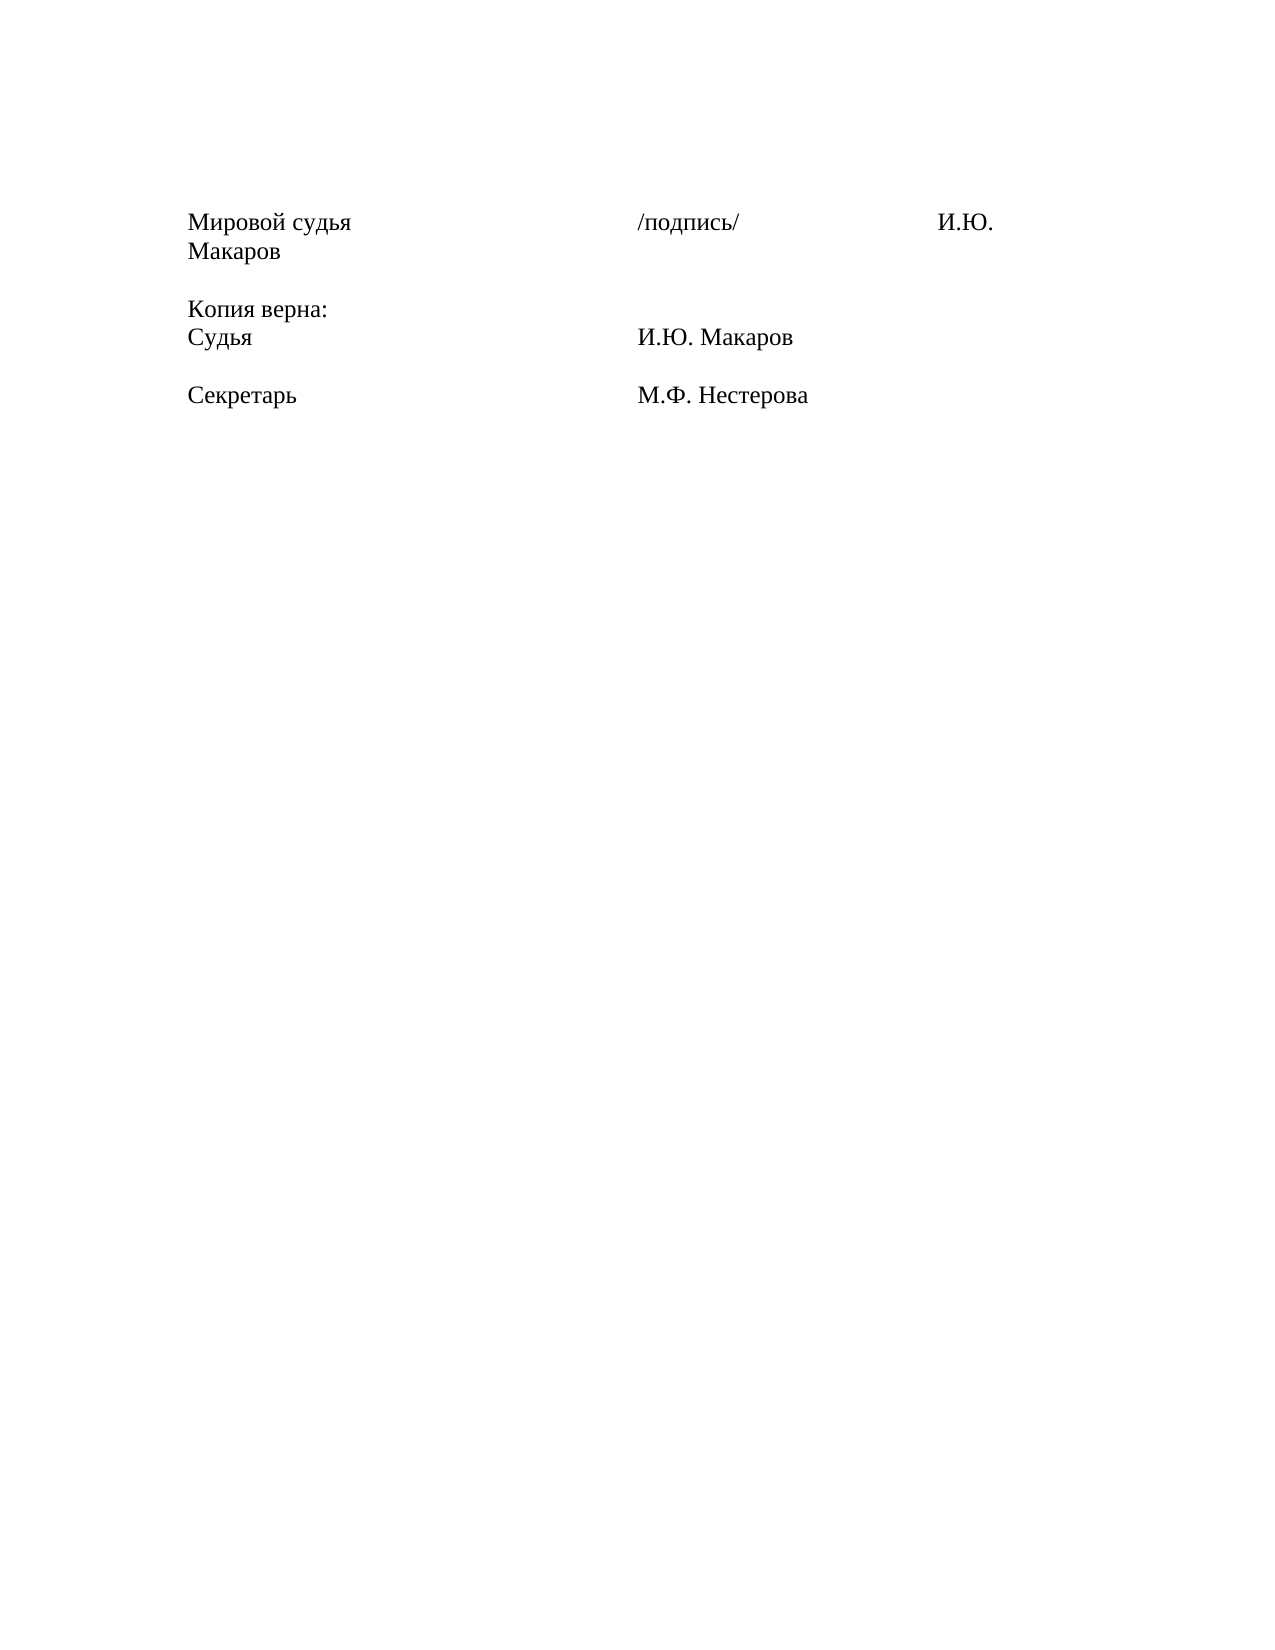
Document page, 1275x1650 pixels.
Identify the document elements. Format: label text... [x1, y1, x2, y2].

text Копия верна: [187, 294, 1087, 322]
text Мировой судья /подпись/ И.Ю. Макаров [187, 207, 1087, 265]
text Секретарь М.Ф. Нестерова [187, 380, 1087, 409]
text Судья И.Ю. Макаров [187, 322, 1087, 351]
